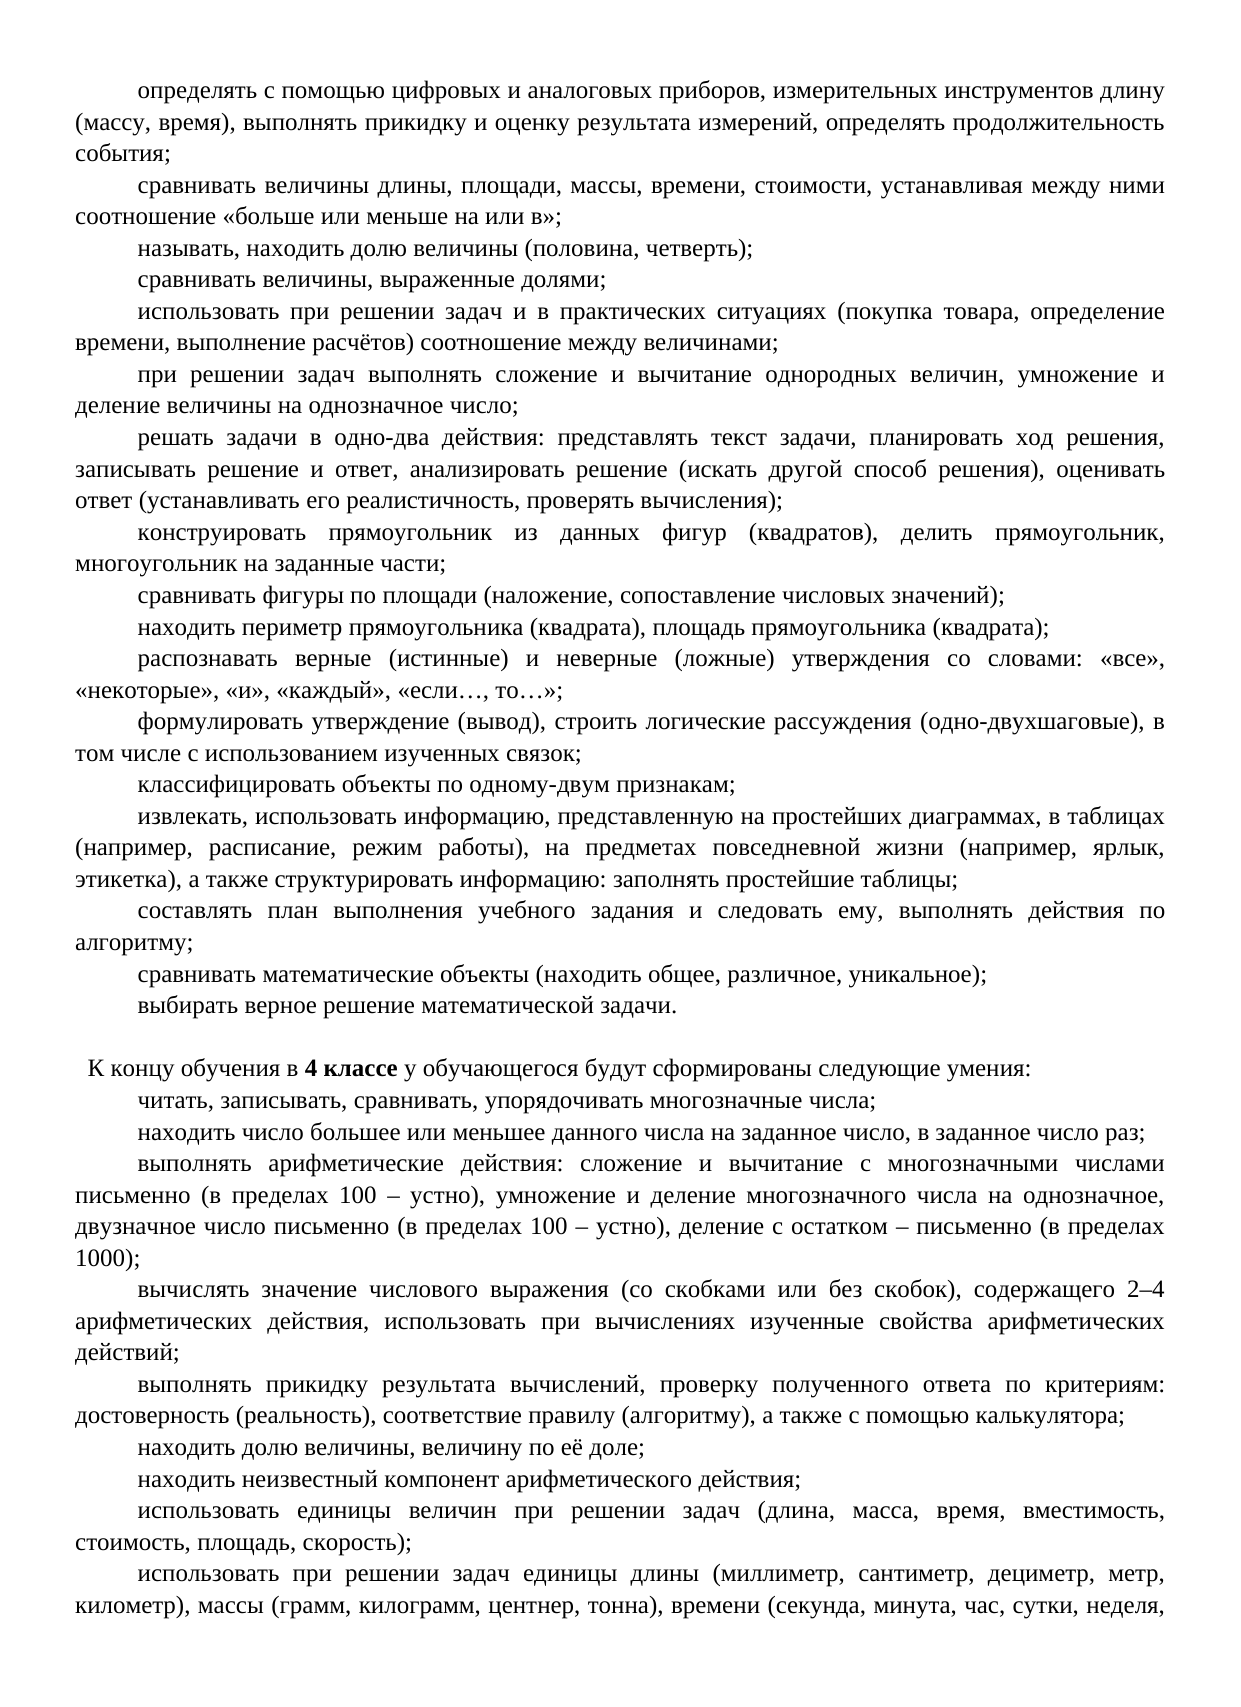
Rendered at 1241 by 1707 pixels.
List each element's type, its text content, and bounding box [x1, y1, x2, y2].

text находить долю величины, величину по её доле; [75, 1432, 1165, 1461]
text читать, записывать, сравнивать, упорядочивать многозначные числа; [75, 1085, 1165, 1114]
text классифицировать объекты по одному-двум признакам; [75, 769, 1165, 798]
text использовать при решении задач и в практических ситуациях (покупка товара, определение времени, выполнение расчётов) соотношение между величинами; [75, 296, 1165, 356]
text составлять план выполнения учебного задания и следовать ему, выполнять действия по алгоритму; [75, 896, 1165, 956]
text формулировать утверждение (вывод), строить логические рассуждения (одно-двухшаговые), в том числе с использованием изученных связок; [75, 706, 1165, 767]
text вычислять значение числового выражения (со скобками или без скобок), содержащего 2–4 арифметических действия, использовать при вычислениях изученные свойства арифметических действий; [75, 1274, 1165, 1366]
text определять с помощью цифровых и аналоговых приборов, измерительных инструментов длину (массу, время), выполнять прикидку и оценку результата измерений, определять продолжительность события; [75, 75, 1165, 167]
text конструировать прямоугольник из данных фигур (квадратов), делить прямоугольник, многоугольник на заданные части; [75, 517, 1165, 577]
text при решении задач выполнять сложение и вычитание однородных величин, умножение и деление величины на однозначное число; [75, 359, 1165, 419]
text выполнять арифметические действия: сложение и вычитание с многозначными числами письменно (в пределах 100 – устно), умножение и деление многозначного числа на однозначное, двузначное число письменно (в пределах 100 – устно), деление с остатком – письменно (в пределах 1000); [75, 1148, 1165, 1272]
text находить периметр прямоугольника (квадрата), площадь прямоугольника (квадрата); [75, 612, 1165, 640]
text сравнивать величины длины, площади, массы, времени, стоимости, устанавливая между ними соотношение «больше или меньше на или в»; [75, 170, 1165, 230]
text сравнивать величины, выраженные долями; [75, 264, 1165, 293]
text использовать единицы величин при решении задач (длина, масса, время, вместимость, стоимость, площадь, скорость); [75, 1495, 1165, 1556]
text распознавать верные (истинные) и неверные (ложные) утверждения со словами: «все», «некоторые», «и», «каждый», «если…, то…»; [75, 643, 1165, 703]
text К концу обучения в 4 классе у обучающегося будут сформированы следующие умения: [87, 1053, 1165, 1082]
text решать задачи в одно-два действия: представлять текст задачи, планировать ход решения, записывать решение и ответ, анализировать решение (искать другой способ решения), оценивать ответ (устанавливать его реалистичность, проверять вычисления); [75, 422, 1165, 514]
text сравнивать математические объекты (находить общее, различное, уникальное); [75, 959, 1165, 987]
text сравнивать фигуры по площади (наложение, сопоставление числовых значений); [75, 580, 1165, 609]
text выбирать верное решение математической задачи. [75, 990, 1165, 1019]
text извлекать, использовать информацию, представленную на простейших диаграммах, в таблицах (например, расписание, режим работы), на предметах повседневной жизни (например, ярлык, этикетка), а также структурировать информацию: заполнять простейшие таблицы; [75, 801, 1165, 893]
text находить число большее или меньшее данного числа на заданное число, в заданное число раз; [75, 1117, 1165, 1145]
text называть, находить долю величины (половина, четверть); [75, 233, 1165, 262]
text находить неизвестный компонент арифметического действия; [75, 1464, 1165, 1492]
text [75, 1558, 1165, 1619]
text выполнять прикидку результата вычислений, проверку полученного ответа по критериям: достоверность (реальность), соответствие правилу (алгоритму), а также с помощью калькулятора; [75, 1369, 1165, 1429]
